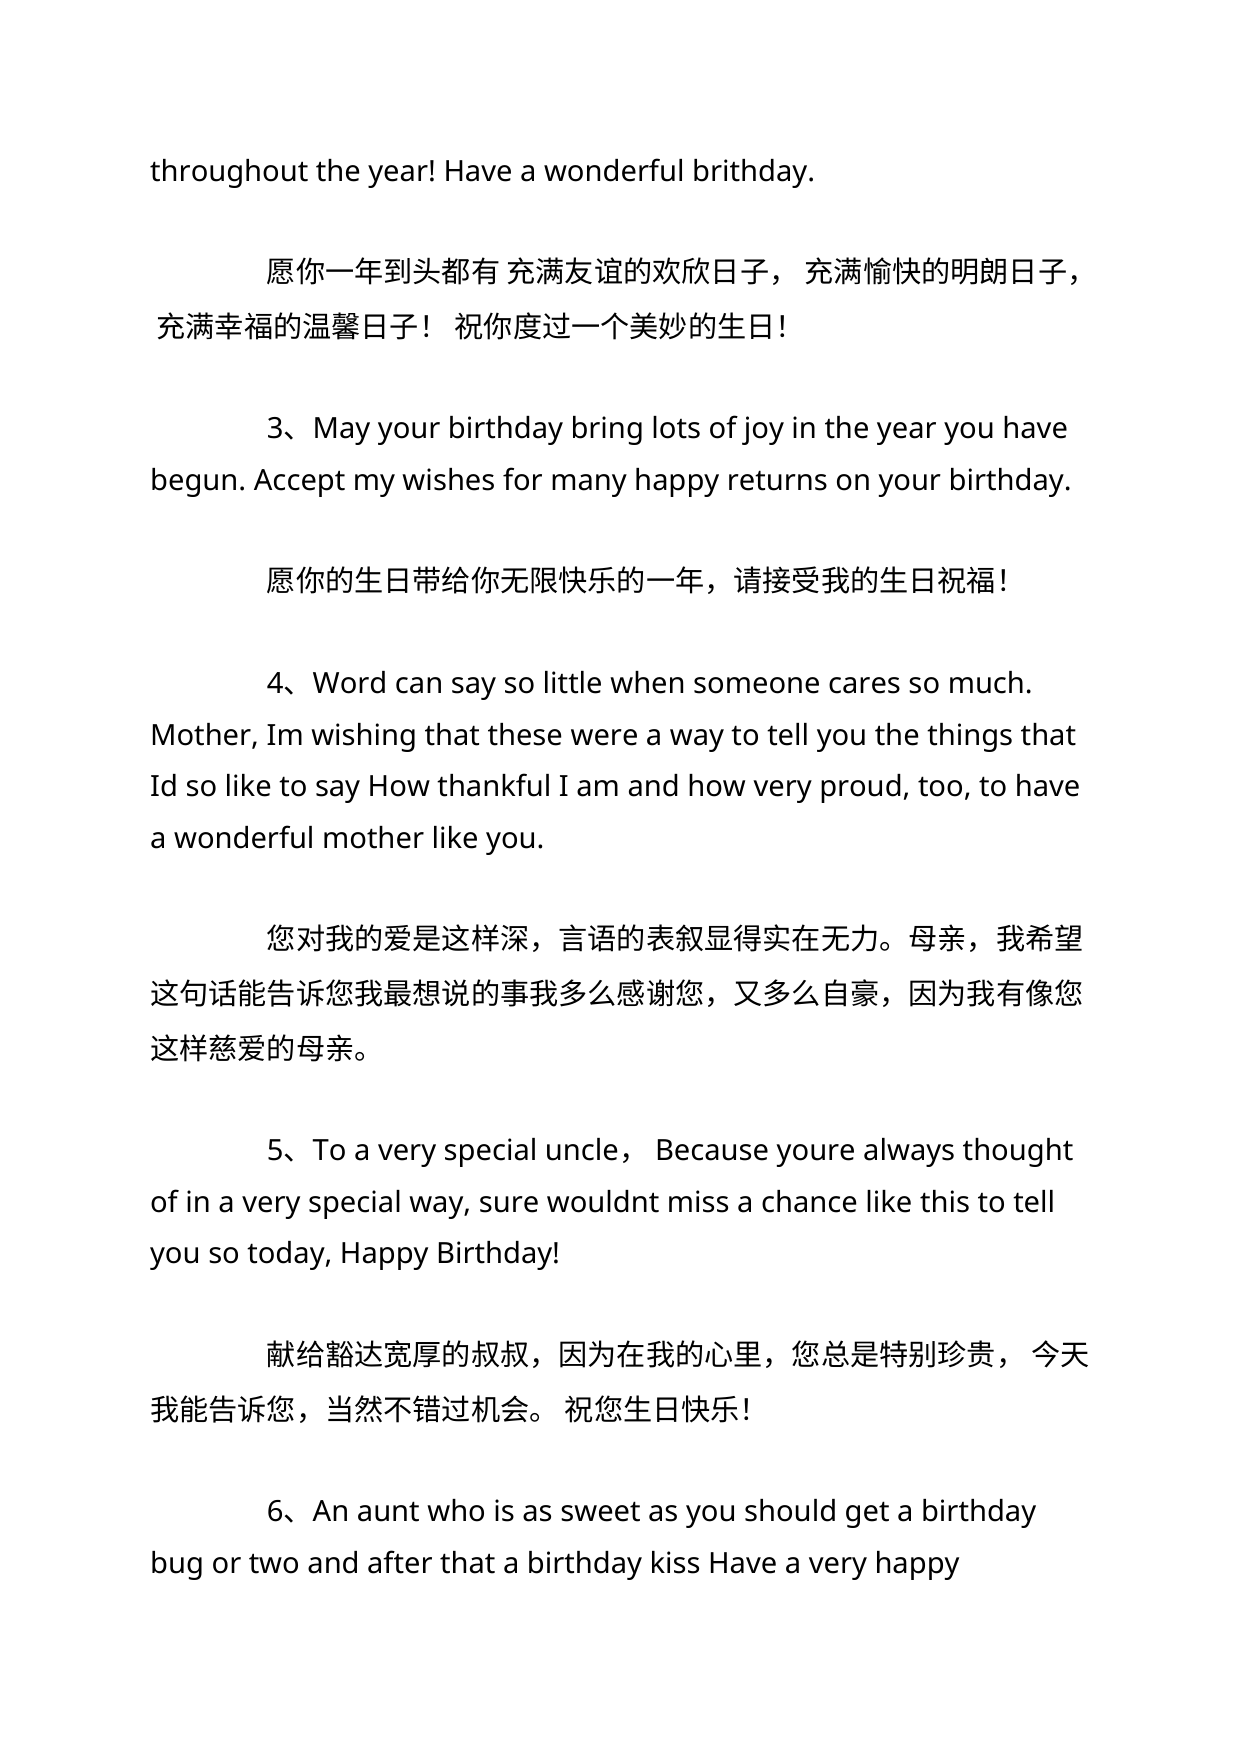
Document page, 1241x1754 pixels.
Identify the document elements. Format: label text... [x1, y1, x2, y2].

text 您对我的爱是这样深，言语的表叙显得实在无力。母亲，我希望这句话能告诉您我最想说的事我多么感谢您，又多么自豪，因为我有像您这样慈爱的母亲。 [150, 915, 1090, 1067]
text 愿你的生日带给你无限快乐的一年，请接受我的生日祝福！ [150, 558, 1090, 600]
text 献给豁达宽厚的叔叔，因为在我的心里，您总是特别珍贵， 今天我能告诉您，当然不错过机会。 祝您生日快乐！ [150, 1331, 1090, 1428]
text 5、To a very special uncle， Because youre always thought of in a very special way, sure wouldnt miss a chance like this to tell you so today, Happy Birthday! [150, 1127, 1090, 1272]
text 4、Word can say so little when someone cares so much. Mother, Im wishing that these were a way to tell you the things that Id so like to say How thankful I am and how very proud, too, to have a wonderful mother like you. [150, 659, 1090, 857]
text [150, 1488, 1090, 1582]
text 3、May your birthday bring lots of joy in the year you have begun. Accept my wishes for many happy returns on your birthday. [150, 405, 1090, 499]
text 愿你一年到头都有 充满友谊的欢欣日子， 充满愉快的明朗日子， 充满幸福的温馨日子！ 祝你度过一个美妙的生日！ [150, 248, 1090, 346]
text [150, 150, 1090, 190]
